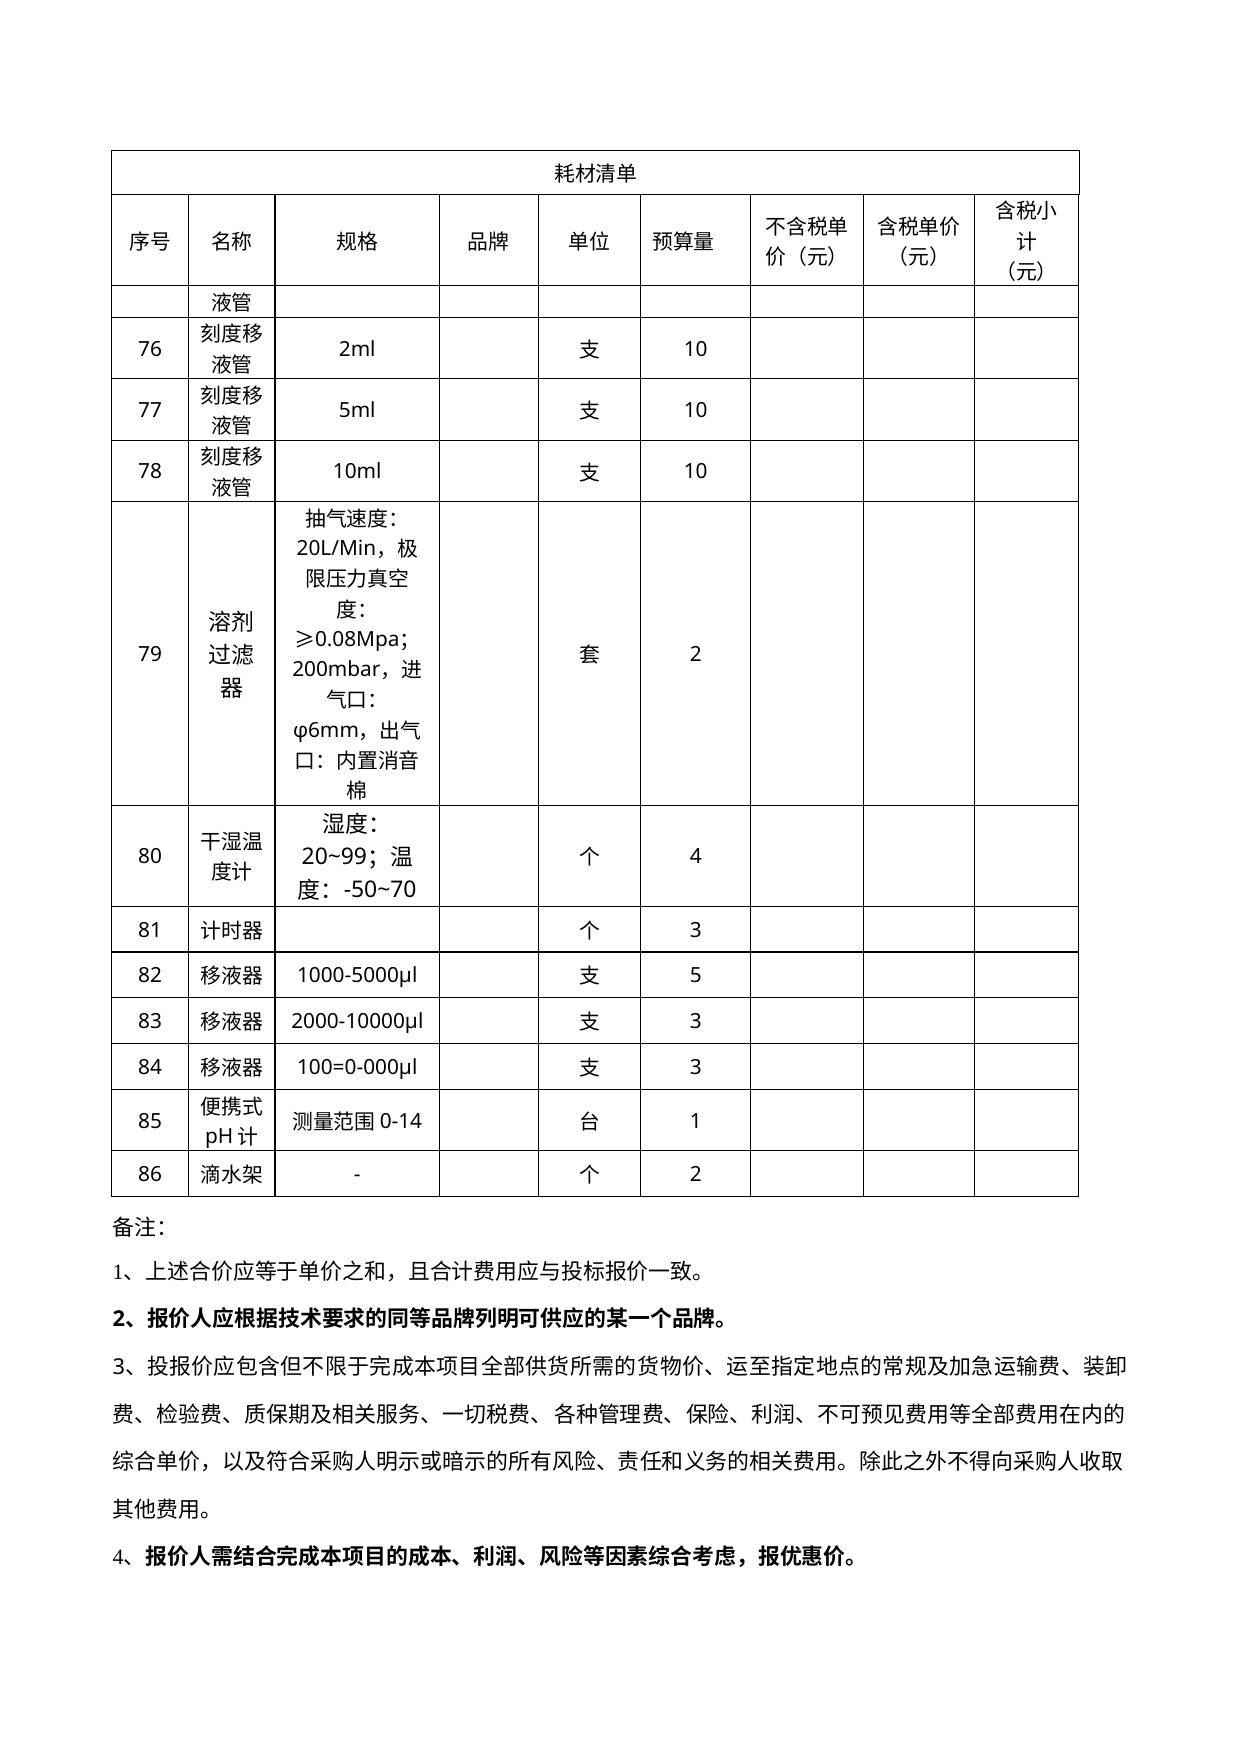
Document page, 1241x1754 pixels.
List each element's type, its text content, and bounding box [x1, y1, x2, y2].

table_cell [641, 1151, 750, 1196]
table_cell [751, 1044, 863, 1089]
list 报价人需结合完成本项目的成本、利润、风险等因素综合考虑，报优惠价。 [112, 1539, 1128, 1571]
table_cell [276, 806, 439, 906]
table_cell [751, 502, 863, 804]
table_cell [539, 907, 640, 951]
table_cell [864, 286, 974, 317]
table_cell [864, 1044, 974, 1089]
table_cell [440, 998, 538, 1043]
table_cell 名称 [189, 195, 274, 285]
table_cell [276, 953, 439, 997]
table_cell 含税小计（元） [975, 195, 1078, 285]
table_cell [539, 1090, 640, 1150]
table_cell 品牌 [440, 195, 538, 285]
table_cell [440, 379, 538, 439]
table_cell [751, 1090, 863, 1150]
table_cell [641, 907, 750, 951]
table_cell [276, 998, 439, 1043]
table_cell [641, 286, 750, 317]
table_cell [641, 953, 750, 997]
text 备注： [112, 1210, 1128, 1241]
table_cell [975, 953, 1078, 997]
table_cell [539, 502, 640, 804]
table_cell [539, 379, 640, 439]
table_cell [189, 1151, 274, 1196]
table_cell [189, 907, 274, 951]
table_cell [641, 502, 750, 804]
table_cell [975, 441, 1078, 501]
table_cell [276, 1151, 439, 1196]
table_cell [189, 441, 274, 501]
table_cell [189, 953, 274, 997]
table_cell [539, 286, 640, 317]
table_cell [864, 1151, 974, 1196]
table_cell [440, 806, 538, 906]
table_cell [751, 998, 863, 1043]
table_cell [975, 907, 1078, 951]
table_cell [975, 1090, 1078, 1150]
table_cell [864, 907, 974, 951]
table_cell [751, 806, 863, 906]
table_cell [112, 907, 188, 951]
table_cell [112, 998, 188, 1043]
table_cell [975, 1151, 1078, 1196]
table_cell 单位 [539, 195, 640, 285]
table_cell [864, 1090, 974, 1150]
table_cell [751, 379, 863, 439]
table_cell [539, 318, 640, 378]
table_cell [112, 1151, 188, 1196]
table_cell 不含税单价（元） [751, 195, 863, 285]
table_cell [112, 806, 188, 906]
list 上述合价应等于单价之和，且合计费用应与投标报价一致。 [112, 1254, 1128, 1286]
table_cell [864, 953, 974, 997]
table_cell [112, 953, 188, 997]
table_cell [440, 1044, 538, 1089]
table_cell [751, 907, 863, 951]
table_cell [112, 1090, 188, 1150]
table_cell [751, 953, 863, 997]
table_cell 含税单价（元） [864, 195, 974, 285]
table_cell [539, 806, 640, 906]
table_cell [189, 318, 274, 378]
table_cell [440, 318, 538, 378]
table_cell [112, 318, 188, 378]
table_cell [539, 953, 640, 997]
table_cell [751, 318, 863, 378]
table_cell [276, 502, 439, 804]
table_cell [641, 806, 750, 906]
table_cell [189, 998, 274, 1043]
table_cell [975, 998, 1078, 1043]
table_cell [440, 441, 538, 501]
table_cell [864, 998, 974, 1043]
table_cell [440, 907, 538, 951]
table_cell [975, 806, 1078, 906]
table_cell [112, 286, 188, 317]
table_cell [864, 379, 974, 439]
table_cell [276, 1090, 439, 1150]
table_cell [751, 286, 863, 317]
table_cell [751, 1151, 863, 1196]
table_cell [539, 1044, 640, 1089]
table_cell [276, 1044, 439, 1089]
table_cell 规格 [276, 195, 439, 285]
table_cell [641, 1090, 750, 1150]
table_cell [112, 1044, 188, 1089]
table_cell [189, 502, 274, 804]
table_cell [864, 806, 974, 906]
table_cell 序号 [112, 195, 188, 285]
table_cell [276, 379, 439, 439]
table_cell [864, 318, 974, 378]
list 投报价应包含但不限于完成本项目全部供货所需的货物价、运至指定地点的常规及加急运输费、装卸费、检验费、质保期及相关服务、一切税费、各种管理费、保险、利润、不可预见费用等全部费用在内的综合单价，以及符合采购人明示或暗示的所有风险、责任和义务的相关费用。除此之外不得向采购人收取其他费用。 [112, 1349, 1128, 1523]
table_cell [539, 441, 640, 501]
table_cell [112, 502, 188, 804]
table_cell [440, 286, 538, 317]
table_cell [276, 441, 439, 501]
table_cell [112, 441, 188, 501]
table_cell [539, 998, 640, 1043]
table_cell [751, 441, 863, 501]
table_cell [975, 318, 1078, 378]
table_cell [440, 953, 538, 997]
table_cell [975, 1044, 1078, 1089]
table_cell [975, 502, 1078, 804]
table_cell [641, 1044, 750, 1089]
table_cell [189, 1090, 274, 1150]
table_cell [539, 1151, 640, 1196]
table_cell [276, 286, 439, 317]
table_cell 预算量 [641, 195, 750, 285]
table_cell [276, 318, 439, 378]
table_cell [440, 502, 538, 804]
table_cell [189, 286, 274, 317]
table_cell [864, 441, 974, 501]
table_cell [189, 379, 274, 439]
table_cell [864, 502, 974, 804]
list 报价人应根据技术要求的同等品牌列明可供应的某一个品牌。 [112, 1301, 1128, 1333]
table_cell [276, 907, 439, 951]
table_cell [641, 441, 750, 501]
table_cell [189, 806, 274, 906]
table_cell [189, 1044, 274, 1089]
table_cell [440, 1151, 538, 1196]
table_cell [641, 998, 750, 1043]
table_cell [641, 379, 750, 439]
table_header 耗材清单 [112, 151, 1079, 194]
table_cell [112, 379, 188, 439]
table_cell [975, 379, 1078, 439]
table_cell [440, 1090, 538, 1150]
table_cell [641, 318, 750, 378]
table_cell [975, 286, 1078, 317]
